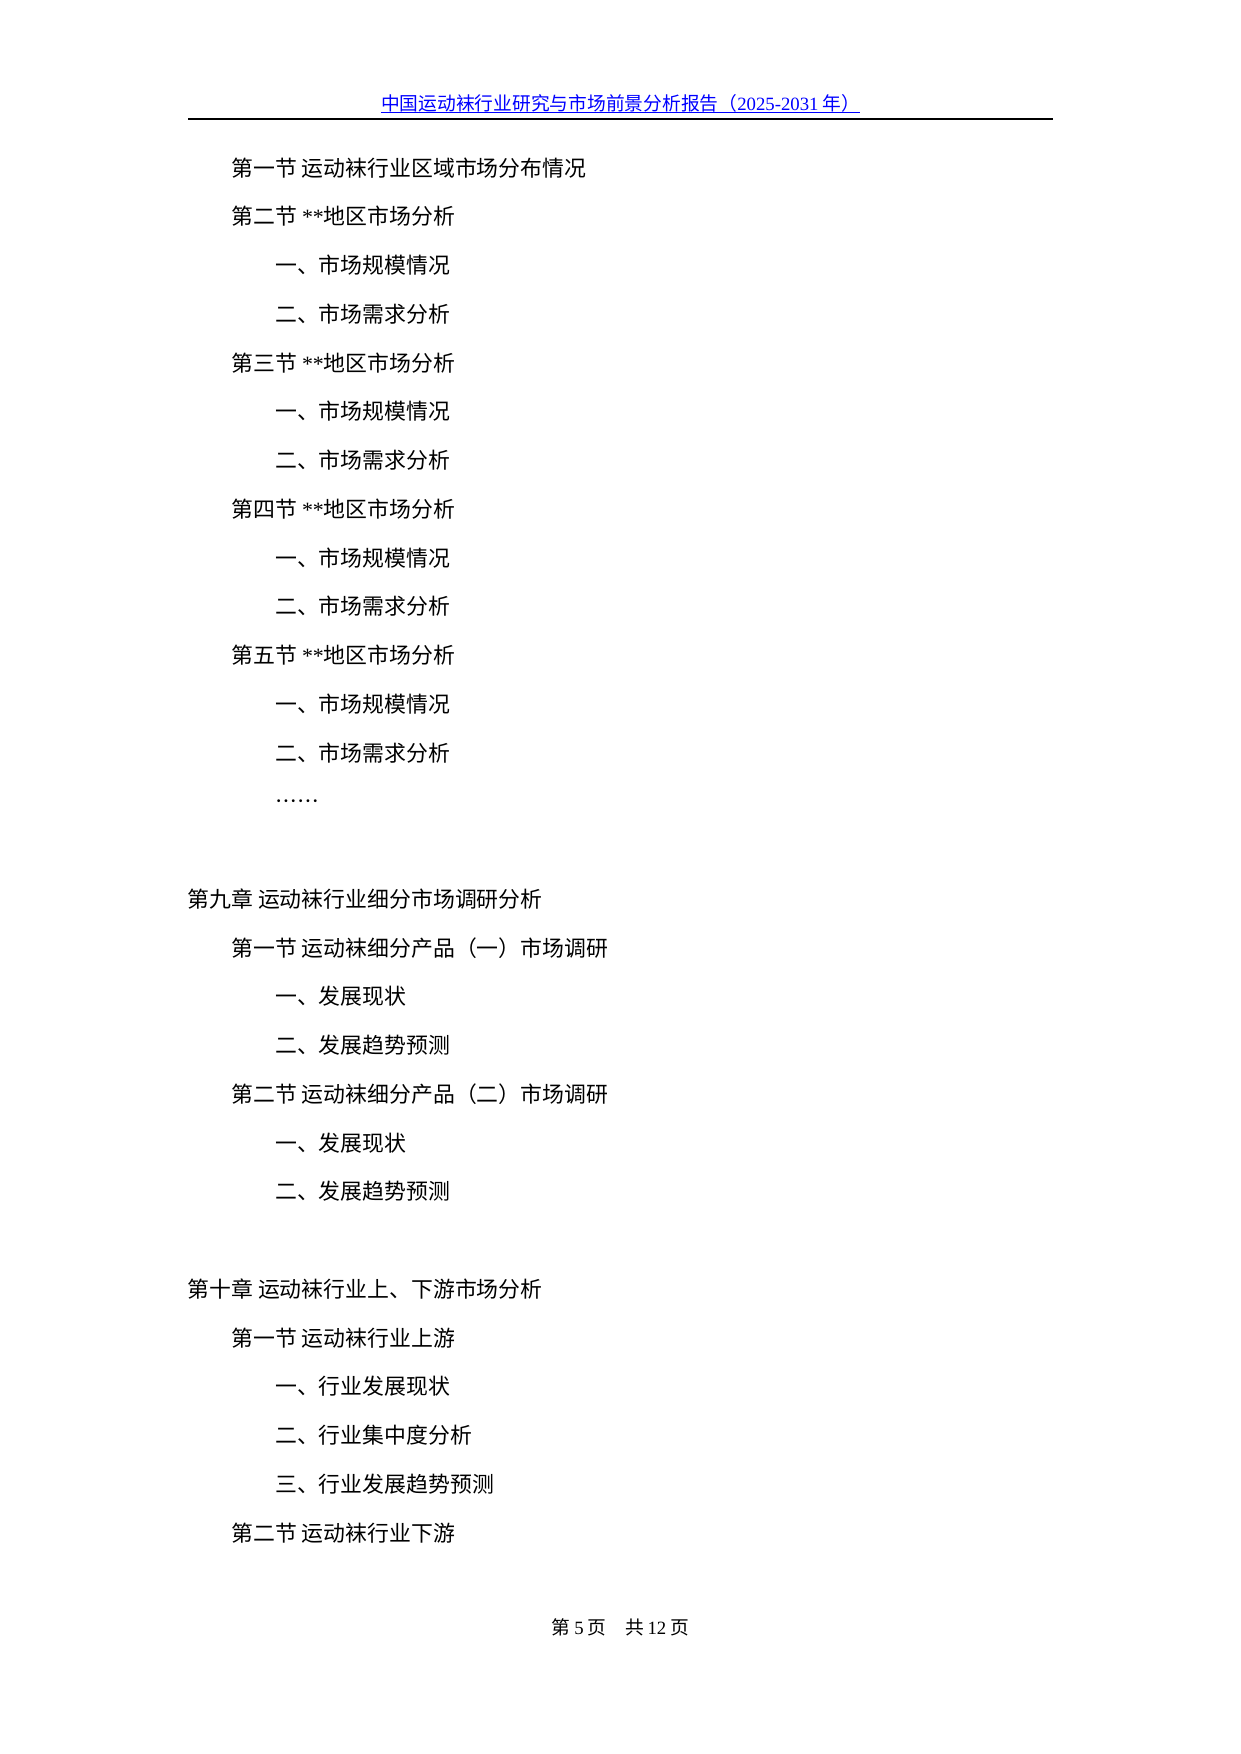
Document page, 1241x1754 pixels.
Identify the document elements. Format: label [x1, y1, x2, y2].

text [187, 150, 1053, 1548]
